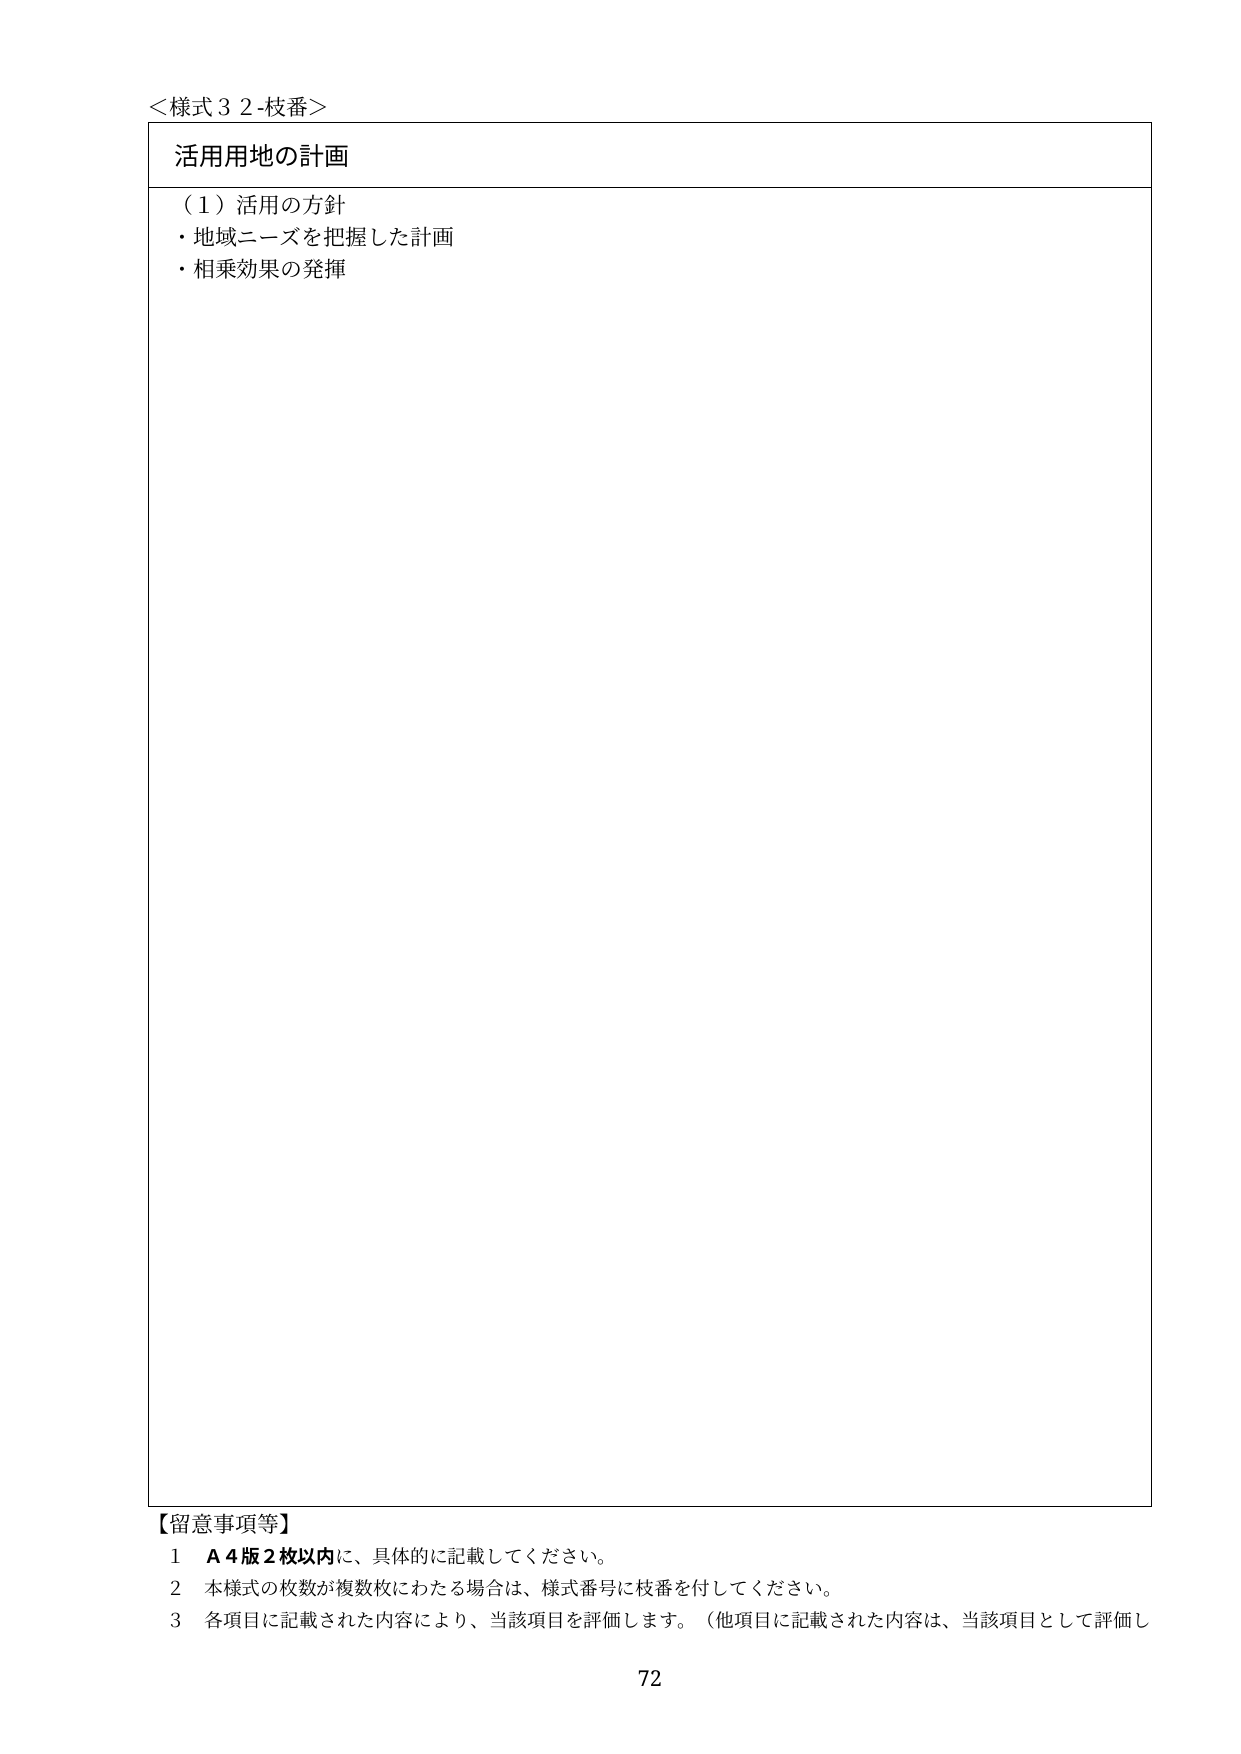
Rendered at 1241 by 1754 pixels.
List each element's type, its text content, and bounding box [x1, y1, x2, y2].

text ＜様式３２-枝番＞ [148, 90, 1152, 122]
text １ Ａ４版２枚以内に、具体的に記載してください。 [148, 1539, 1152, 1571]
table_header 活用用地の計画 [149, 123, 1151, 187]
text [167, 1603, 1152, 1636]
text ２ 本様式の枚数が複数枚にわたる場合は、様式番号に枝番を付してください。 [167, 1571, 1152, 1603]
text 【留意事項等】 [148, 1507, 1152, 1539]
table_cell （１）活用の方針 ・地域ニーズを把握した計画 ・相乗効果の発揮 [149, 188, 1151, 1506]
